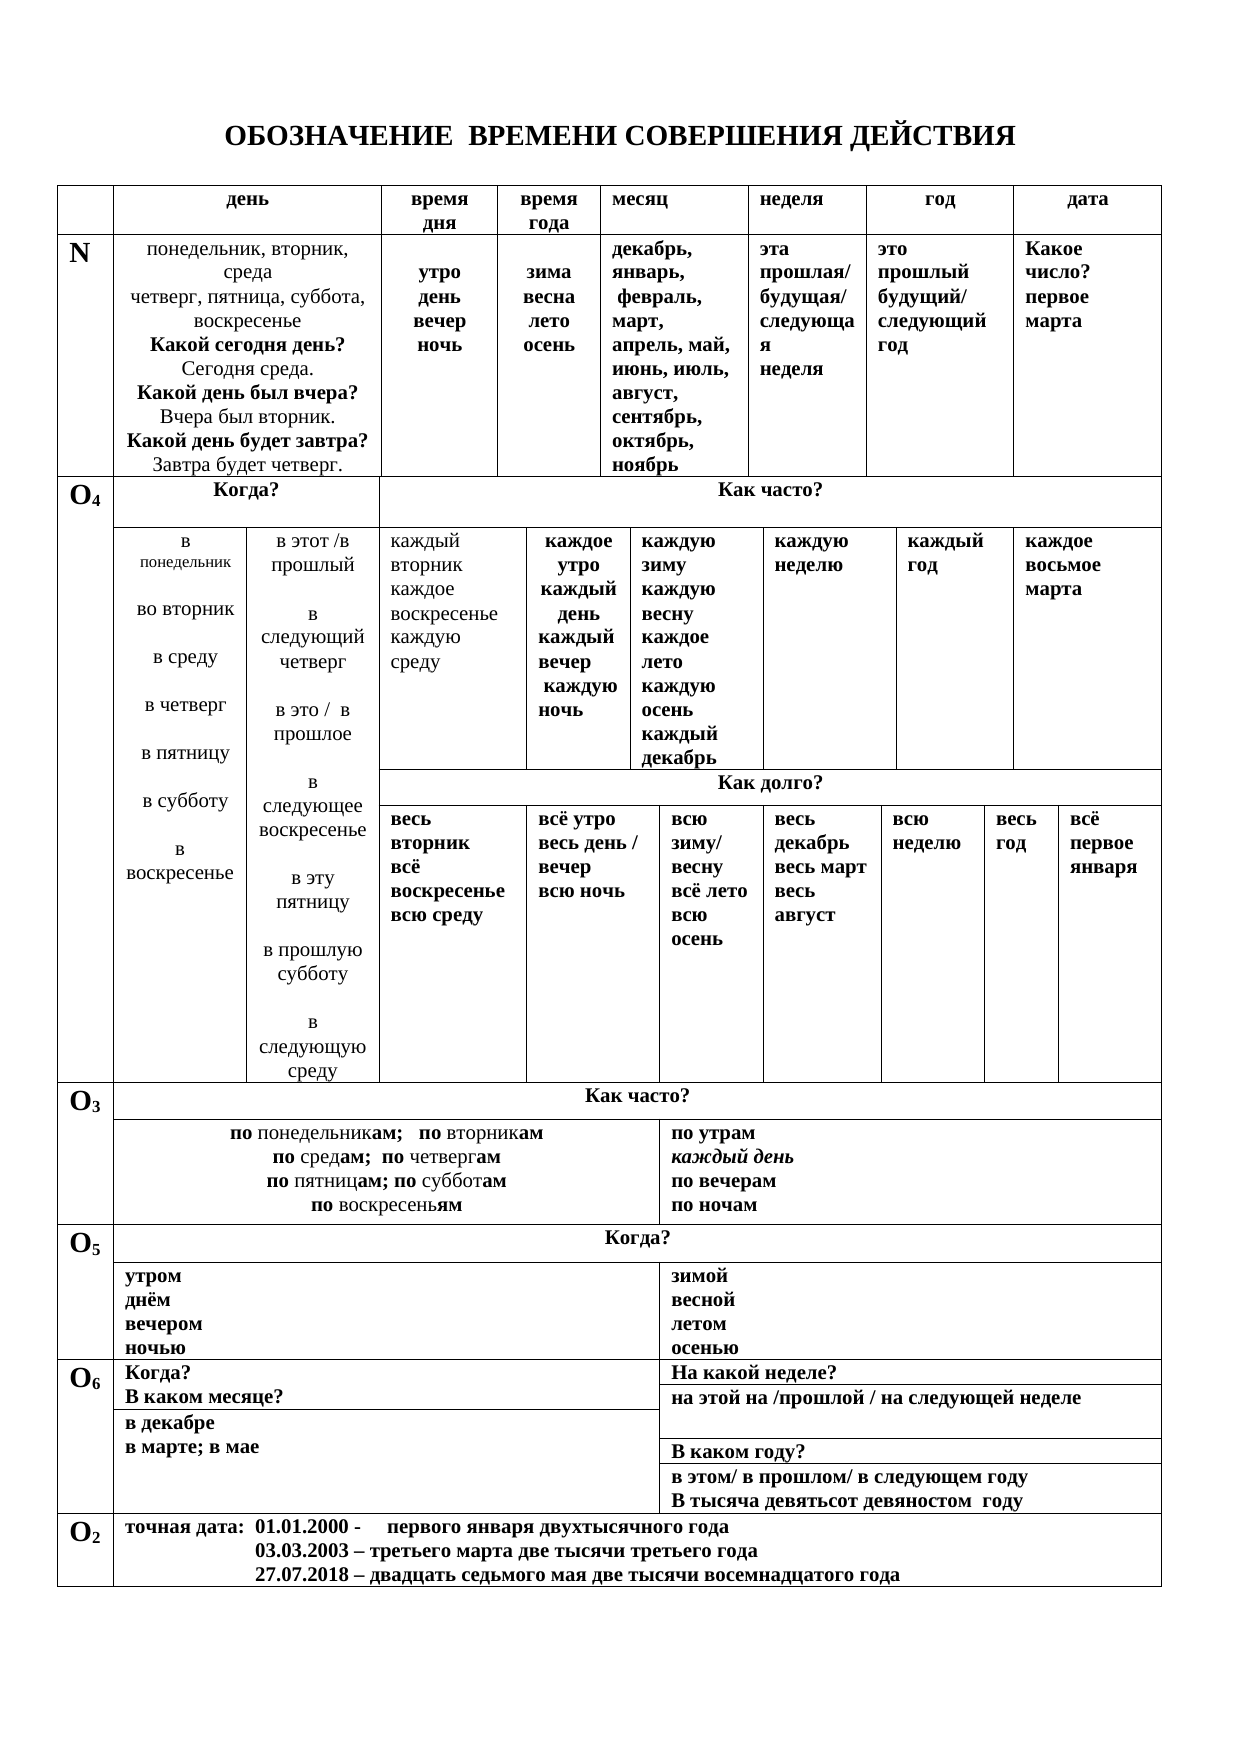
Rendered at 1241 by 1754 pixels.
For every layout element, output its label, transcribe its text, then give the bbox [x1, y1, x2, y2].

table_cell весь декабрь весь март весь август [764, 806, 881, 1082]
table_cell каждую неделю [764, 528, 896, 769]
table_cell Как долго? [380, 770, 1161, 805]
table_header время дня [382, 186, 497, 234]
table_cell весь вторник всё воскресенье всю среду [380, 806, 526, 1082]
table_cell Когда? [114, 477, 379, 527]
table_cell каждый год [897, 528, 1013, 769]
table_cell в этот /в прошлый в следующий четверг в это / в прошлое в следующее воскресенье в эту пятницу в прошлую субботу в следующую среду [247, 528, 379, 1082]
table_cell Какое число? первое марта [1014, 235, 1161, 476]
table_cell по утрам каждый день по вечерам по ночам [660, 1120, 1161, 1224]
table_cell всю зиму/ весну всё лето всю осень [660, 806, 763, 1082]
table_cell О2 [58, 1514, 113, 1586]
table_cell каждую зиму каждую весну каждое лето каждую осень каждый декабрь [631, 528, 763, 769]
table_cell О4 [58, 477, 113, 1082]
table_cell эта прошлая/ будущая/ следующая неделя [749, 235, 866, 476]
table_cell N [58, 235, 113, 476]
table_header дата [1014, 186, 1161, 234]
table_cell понедельник, вторник, среда четверг, пятница, суббота, воскресенье Какой сегодня день? Сегодня среда. Какой день был вчера? Вчера был вторник. Какой день будет завтра? Завтра будет четверг. [114, 235, 381, 476]
table_cell всё первое января [1059, 806, 1161, 1082]
text обозначение времени совершения действия [133, 118, 1107, 152]
table_header месяц [601, 186, 748, 234]
table_cell в этом/ в прошлом/ в следующем году В тысяча девятьсот девяностом году [660, 1464, 1161, 1513]
table_cell Как часто? [114, 1083, 1161, 1118]
table_cell каждое утро каждый день каждый вечер каждую ночь [527, 528, 630, 769]
table_cell декабрь, январь, февраль, март, апрель, май, июнь, июль, август, сентябрь, октябрь, ноябрь [601, 235, 748, 476]
table_header день [114, 186, 381, 234]
table_cell по понедельникам; по вторникам по средам; по четвергам по пятницам; по субботам по воскресеньям [114, 1120, 659, 1224]
table_cell весь год [985, 806, 1058, 1082]
table_cell это прошлый будущий/ следующий год [867, 235, 1013, 476]
table_cell Когда? В каком месяце? [114, 1360, 659, 1409]
table_cell Когда? [114, 1225, 1161, 1262]
table_cell утро день вечер ночь [382, 235, 497, 476]
table_cell О5 [58, 1225, 113, 1359]
table_cell зима весна лето осень [498, 235, 600, 476]
table_header время года [498, 186, 600, 234]
table_cell всё утро весь день / вечер всю ночь [527, 806, 659, 1082]
table_cell каждое восьмое марта [1014, 528, 1161, 769]
table_cell Как часто? [380, 477, 1161, 527]
table_cell в декабре в марте; в мае [114, 1410, 659, 1513]
table_cell каждый вторник каждое воскресенье каждую среду [380, 528, 526, 769]
table_cell О3 [58, 1083, 113, 1224]
table_cell в понедельник во вторник в среду в четверг в пятницу в субботу в воскресенье [114, 528, 246, 1082]
table_cell В каком году? [660, 1439, 1161, 1463]
table_header год [867, 186, 1013, 234]
table_cell О6 [58, 1360, 113, 1513]
table_cell утром днём вечером ночью [114, 1263, 659, 1359]
table_cell всю неделю [882, 806, 984, 1082]
table_header неделя [749, 186, 866, 234]
table_cell точная дата: 01.01.2000 - первого января двухтысячного года 03.03.2003 – третьего марта две тысячи третьего года 27.07.2018 – двадцать седьмого мая две тысячи восемнадцатого года [114, 1514, 1161, 1586]
table_cell На какой неделе? [660, 1360, 1161, 1384]
table_cell зимой весной летом осенью [660, 1263, 1161, 1359]
table_header [58, 186, 113, 234]
table_cell на этой на /прошлой / на следующей неделе [660, 1385, 1161, 1438]
